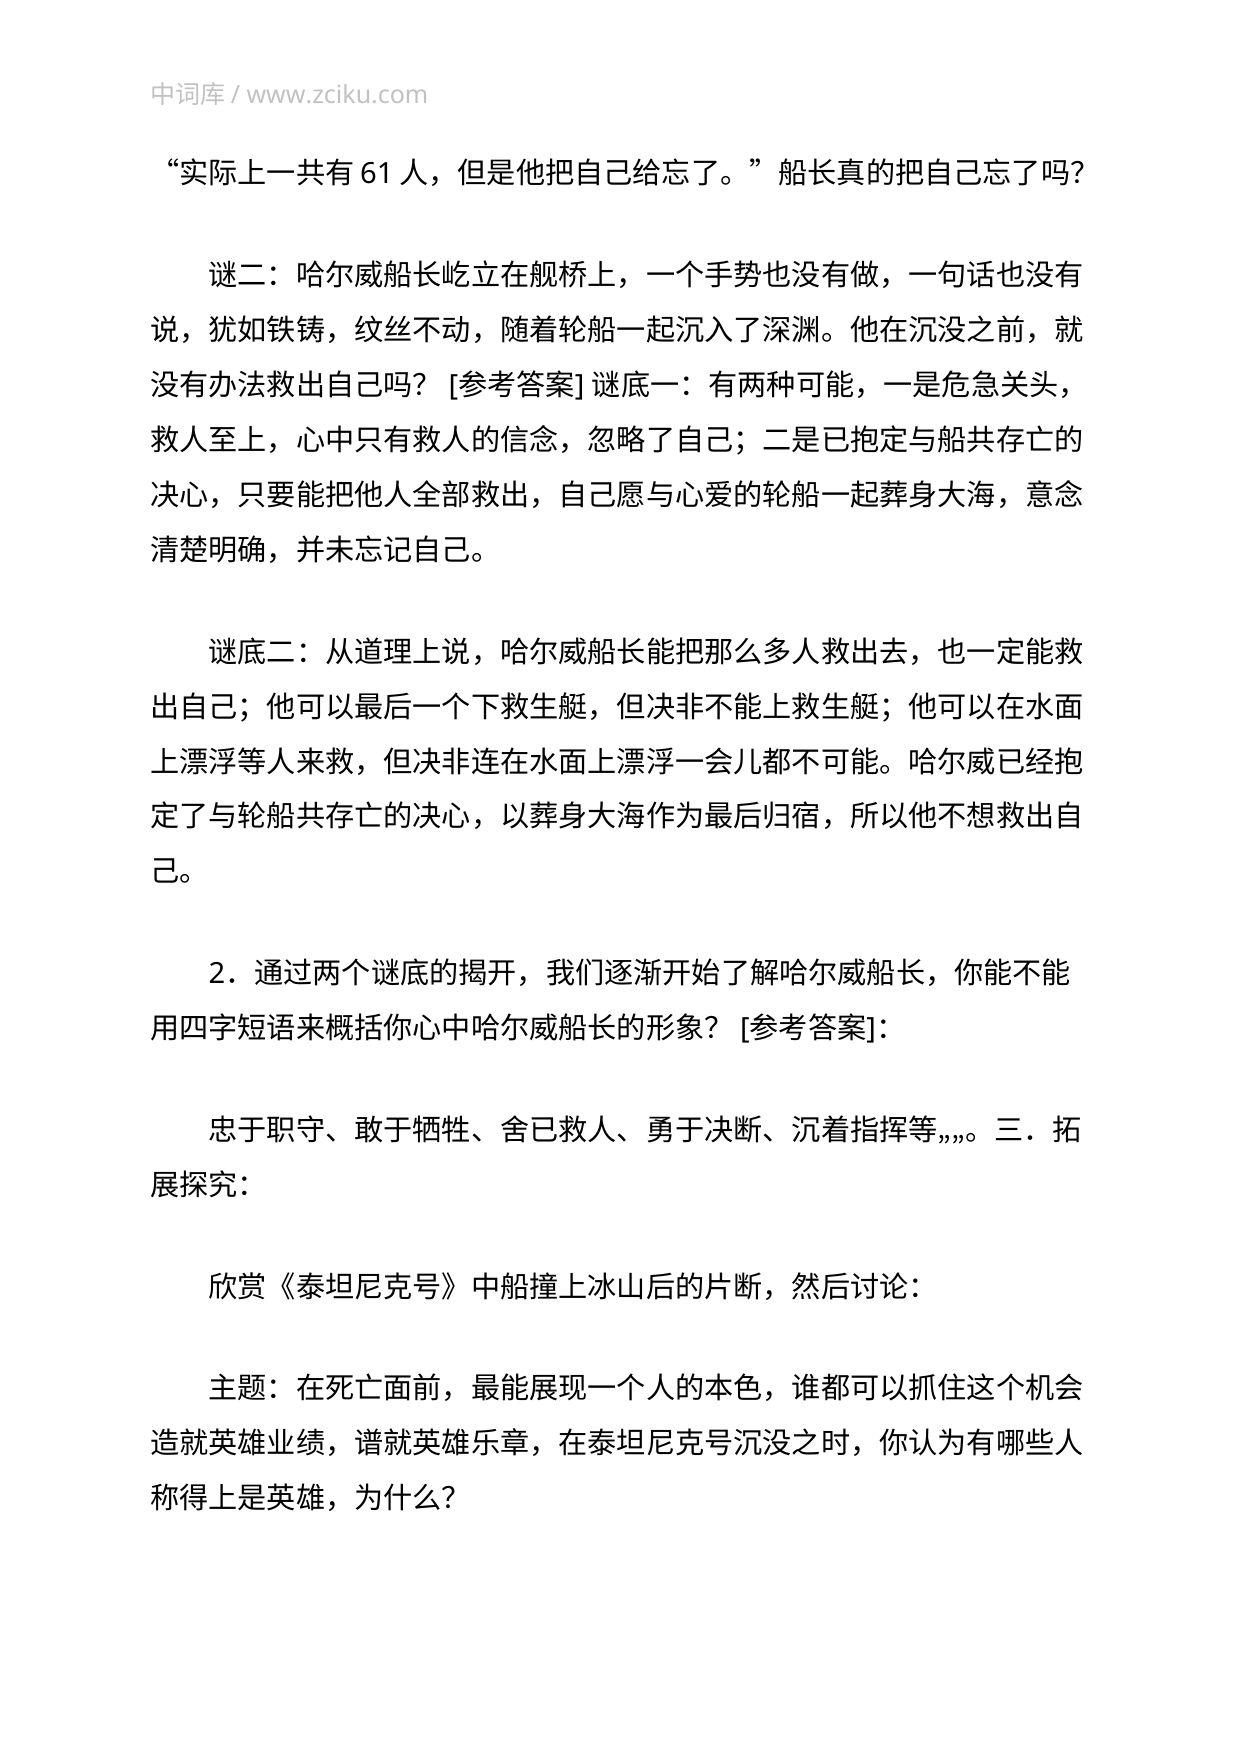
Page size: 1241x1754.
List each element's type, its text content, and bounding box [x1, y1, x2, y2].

text 谜底二：从道理上说，哈尔威船长能把那么多人救出去，也一定能救出自己；他可以最后一个下救生艇，但决非不能上救生艇；他可以在水面上漂浮等人来救，但决非连在水面上漂浮一会儿都不可能。哈尔威已经抱定了与轮船共存亡的决心，以葬身大海作为最后归宿，所以他不想救出自己。 [150, 628, 1090, 890]
text 主题：在死亡面前，最能展现一个人的本色，谁都可以抓住这个机会造就英雄业绩，谱就英雄乐章，在泰坦尼克号沉没之时，你认为有哪些人称得上是英雄，为什么？ [150, 1365, 1090, 1517]
text 谜二：哈尔威船长屹立在舰桥上，一个手势也没有做，一句话也没有说，犹如铁铸，纹丝不动，随着轮船一起沉入了深渊。他在沉没之前，就没有办法救出自己吗？ [参考答案] 谜底一：有两种可能，一是危急关头，救人至上，心中只有救人的信念，忽略了自己；二是已抱定与船共存亡的决心，只要能把他人全部救出，自己愿与心爱的轮船一起葬身大海，意念清楚明确，并未忘记自己。 [150, 252, 1090, 569]
text 忠于职守、敢于牺牲、舍已救人、勇于决断、沉着指挥等„„。三．拓展探究： [150, 1107, 1090, 1204]
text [150, 150, 1090, 192]
text 欣赏《泰坦尼克号》中船撞上冰山后的片断，然后讨论： [150, 1263, 1090, 1306]
text 2．通过两个谜底的揭开，我们逐渐开始了解哈尔威船长，你能不能用四字短语来概括你心中哈尔威船长的形象？ [参考答案]： [150, 950, 1090, 1047]
